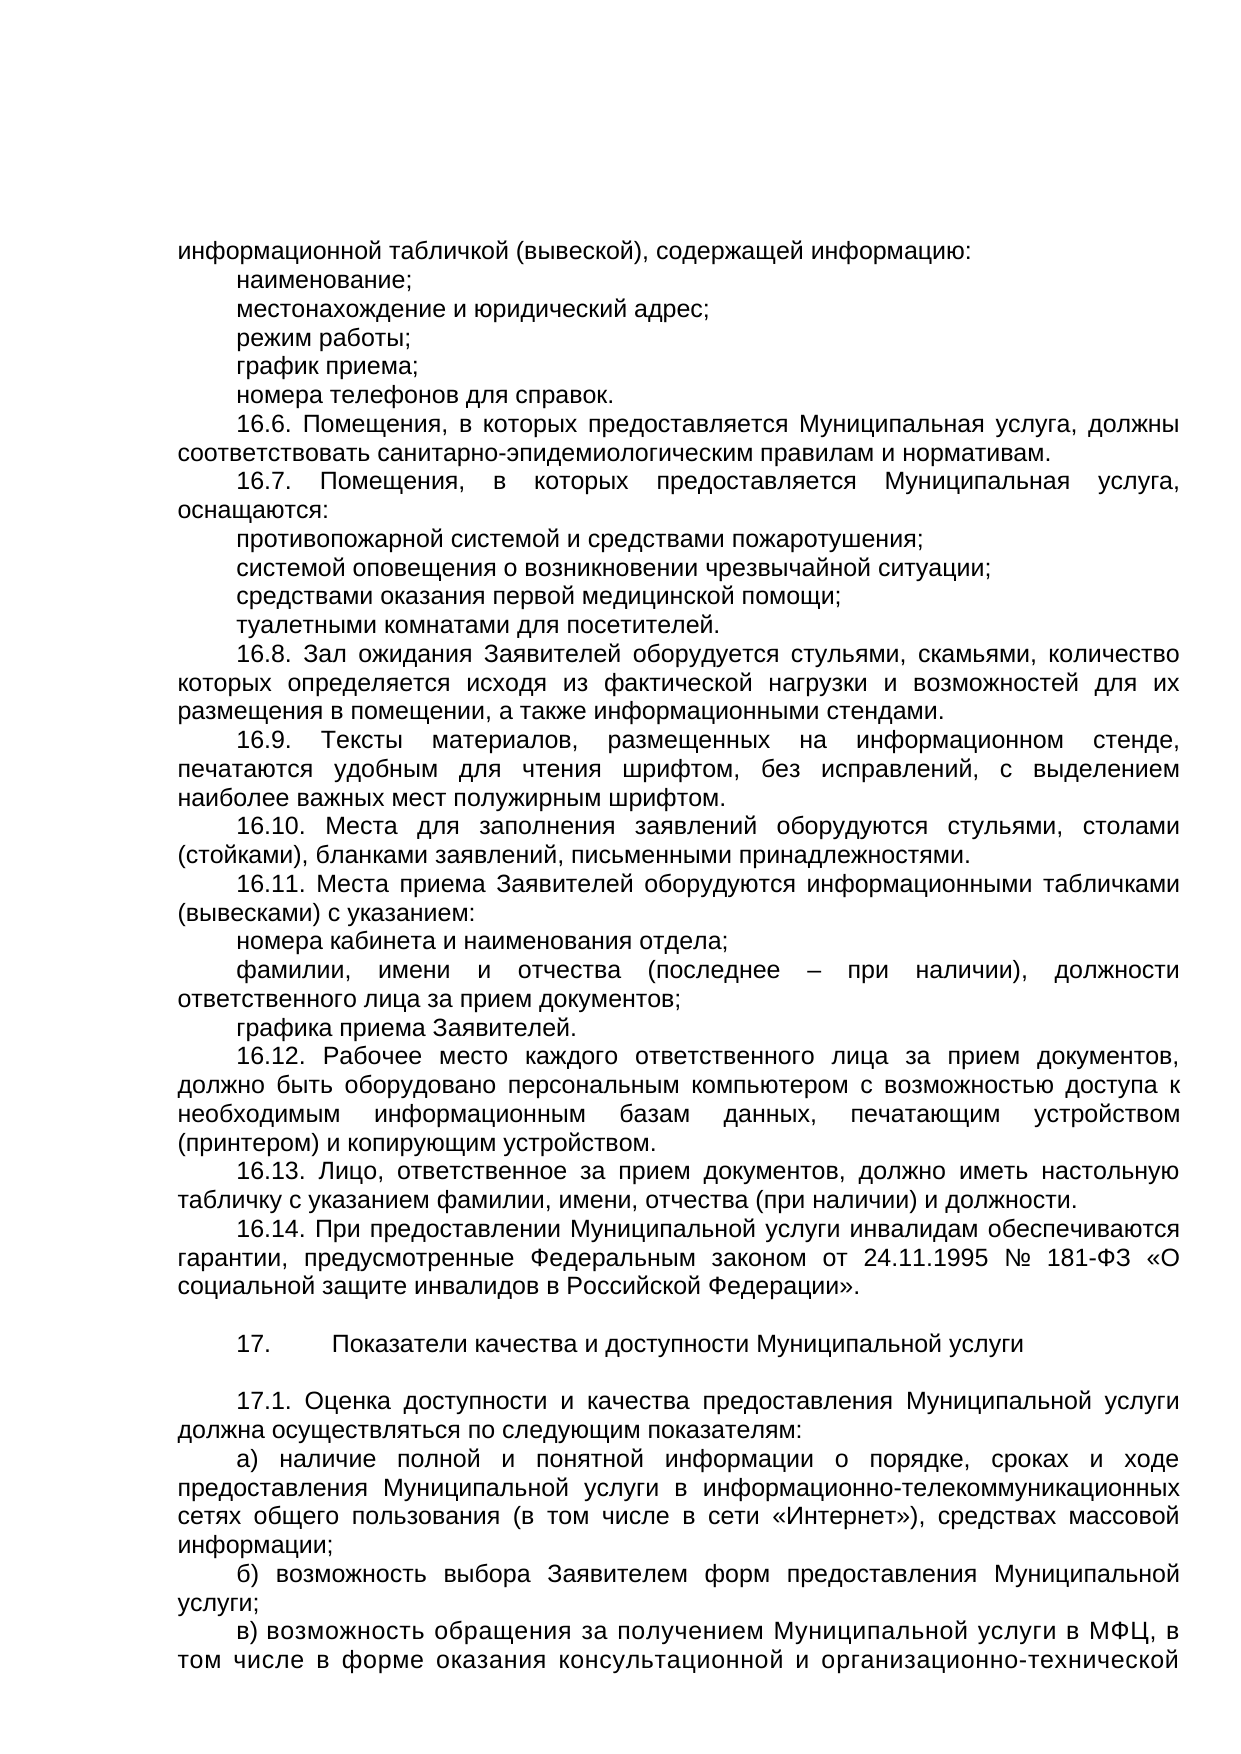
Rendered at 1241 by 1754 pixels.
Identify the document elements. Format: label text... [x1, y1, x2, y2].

text б) возможность выбора Заявителем форм предоставления Муниципальной услуги; [177, 1559, 1181, 1616]
text 16.14. При предоставлении Муниципальной услуги инвалидам обеспечиваются гарантии, предусмотренные Федеральным законом от 24.11.1995 № 181-ФЗ «О социальной защите инвалидов в Российской Федерации». [177, 1214, 1181, 1300]
text 16.9. Тексты материалов, размещенных на информационном стенде, печатаются удобным для чтения шрифтом, без исправлений, с выделением наиболее важных мест полужирным шрифтом. [177, 725, 1181, 811]
text 16.7. Помещения, в которых предоставляется Муниципальная услуга, оснащаются: [177, 466, 1181, 524]
text системой оповещения о возникновении чрезвычайной ситуации; [177, 552, 1181, 581]
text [177, 236, 1181, 265]
text местонахождение и юридический адрес; [177, 294, 1181, 322]
text противопожарной системой и средствами пожаротушения; [177, 524, 1181, 552]
text средствами оказания первой медицинской помощи; [177, 581, 1181, 610]
text 17.1. Оценка доступности и качества предоставления Муниципальной услуги должна осуществляться по следующим показателям: [177, 1386, 1181, 1444]
text туалетными комнатами для посетителей. [177, 610, 1181, 639]
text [177, 1616, 1181, 1674]
text номера кабинета и наименования отдела; [177, 926, 1181, 955]
text 16.6. Помещения, в которых предоставляется Муниципальная услуга, должны соответствовать санитарно-эпидемиологическим правилам и нормативам. [177, 409, 1181, 466]
text графика приема Заявителей. [177, 1012, 1181, 1041]
text 16.8. Зал ожидания Заявителей оборудуется стульями, скамьями, количество которых определяется исходя из фактической нагрузки и возможностей для их размещения в помещении, а также информационными стендами. [177, 639, 1181, 725]
list Показатели качества и доступности Муниципальной услуги [177, 1329, 1181, 1357]
text а) наличие полной и понятной информации о порядке, сроках и ходе предоставления Муниципальной услуги в информационно-телекоммуникационных сетях общего пользования (в том числе в сети «Интернет»), средствах массовой информации; [177, 1444, 1181, 1559]
text 16.10. Места для заполнения заявлений оборудуются стульями, столами (стойками), бланками заявлений, письменными принадлежностями. [177, 811, 1181, 869]
text 16.12. Рабочее место каждого ответственного лица за прием документов, должно быть оборудовано персональным компьютером с возможностью доступа к необходимым информационным базам данных, печатающим устройством (принтером) и копирующим устройством. [177, 1041, 1181, 1156]
text режим работы; [177, 322, 1181, 351]
text 16.11. Места приема Заявителей оборудуются информационными табличками (вывесками) с указанием: [177, 869, 1181, 926]
text 16.13. Лицо, ответственное за прием документов, должно иметь настольную табличку с указанием фамилии, имени, отчества (при наличии) и должности. [177, 1156, 1181, 1214]
text фамилии, имени и отчества (последнее – при наличии), должности ответственного лица за прием документов; [177, 955, 1181, 1012]
text номера телефонов для справок. [177, 380, 1181, 409]
text наименование; [177, 265, 1181, 294]
text график приема; [177, 351, 1181, 380]
